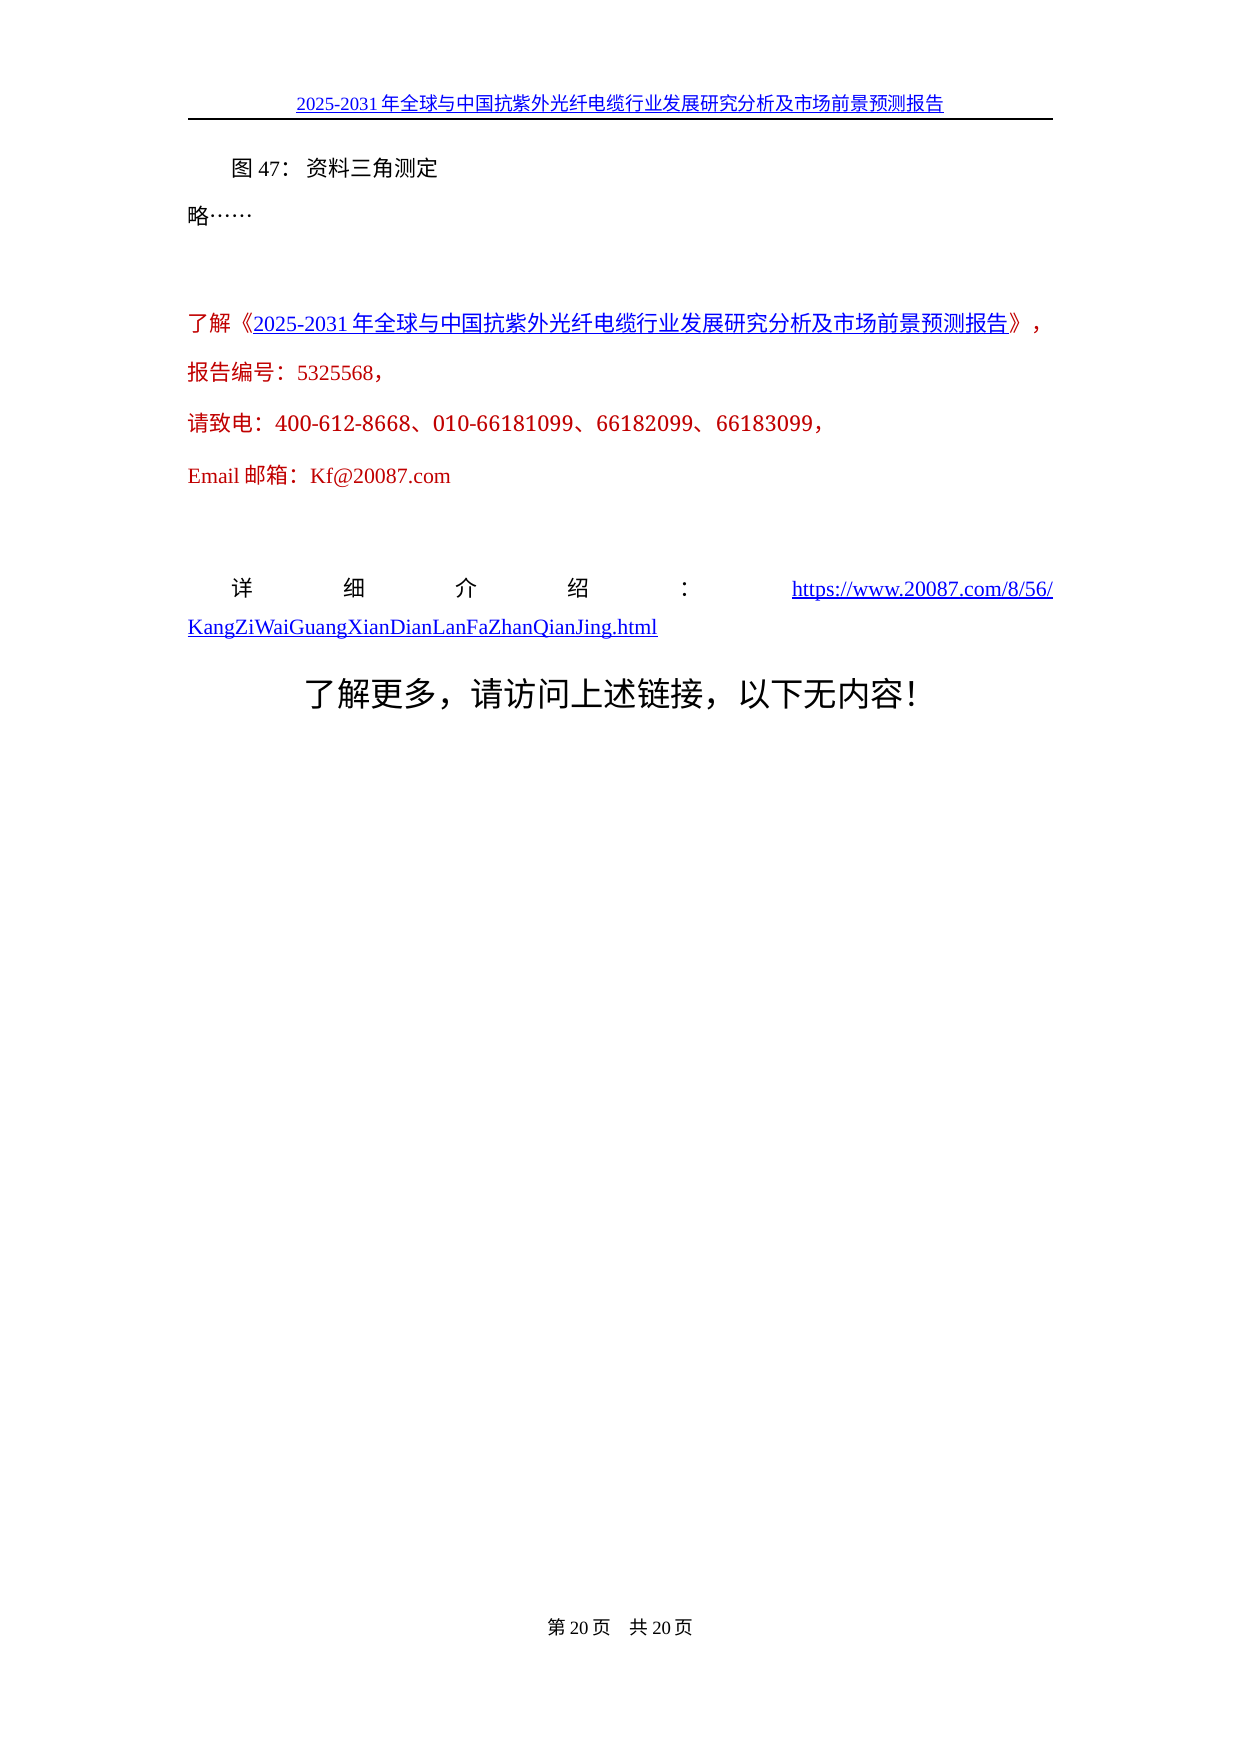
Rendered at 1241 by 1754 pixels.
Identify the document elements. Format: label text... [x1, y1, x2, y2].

title 了解更多，请访问上述链接，以下无内容！ [187, 659, 1053, 724]
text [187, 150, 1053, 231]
text 了解《2025-2031年全球与中国抗紫外光纤电缆行业发展研究分析及市场前景预测报告》，报告编号：5325568， [187, 305, 1053, 387]
text 详细介绍：https://www.20087.com/8/56/KangZiWaiGuangXianDianLanFaZhanQianJing.html [187, 570, 1053, 643]
text Email邮箱：Kf@20087.com [187, 457, 1053, 490]
text 请致电：400-612-8668、010-66181099、66182099、66183099， [187, 406, 1053, 438]
